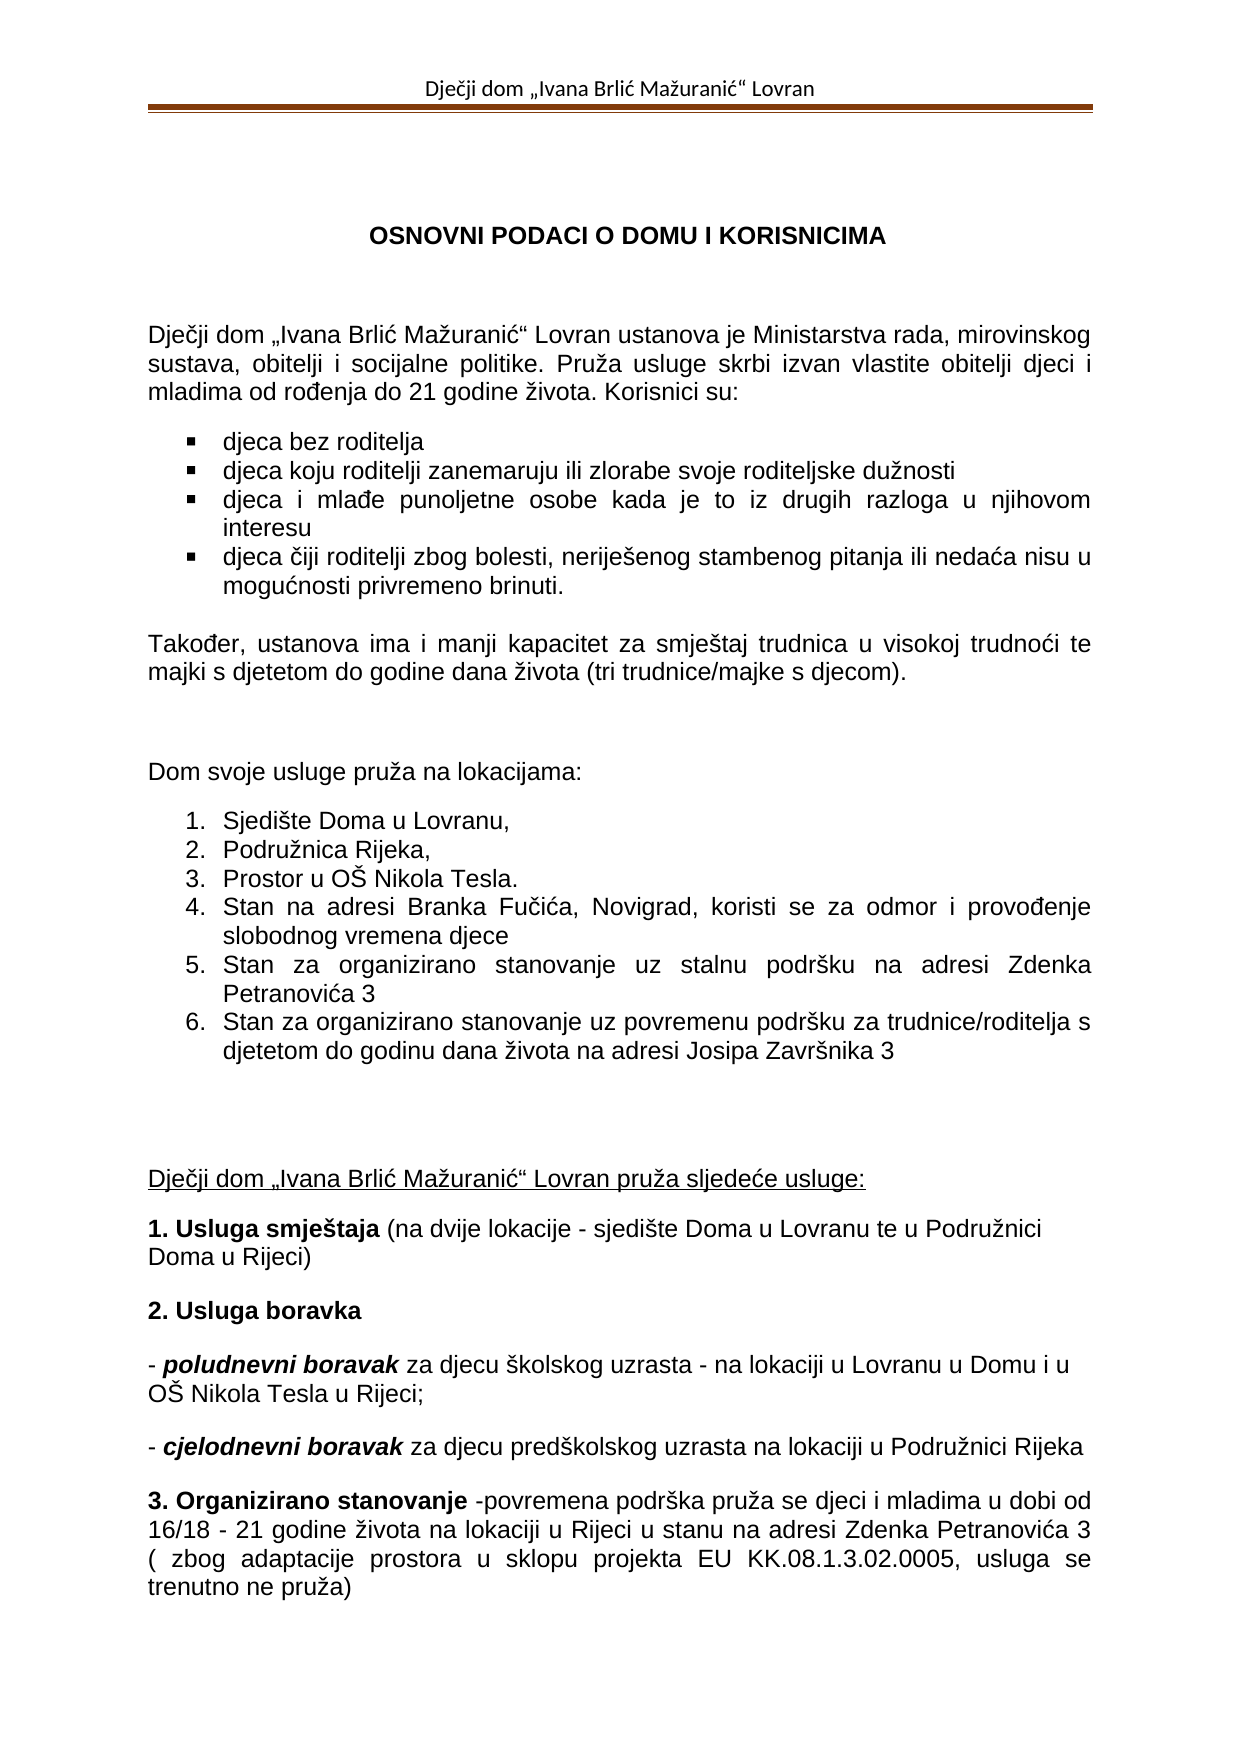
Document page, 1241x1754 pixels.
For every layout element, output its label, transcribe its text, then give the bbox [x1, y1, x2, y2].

list Sjedište Doma u Lovranu, [185, 806, 1093, 835]
text - cjelodnevni boravak za djecu predškolskog uzrasta na lokaciji u Podružnici Rijeka [148, 1432, 1093, 1461]
list Stan na adresi Branka Fučića, Novigrad, koristi se za odmor i provođenje slobodnog vremena djece [185, 892, 1093, 950]
list djeca bez roditelja [185, 427, 1093, 456]
text 1. Usluga smještaja (na dvije lokacije - sjedište Doma u Lovranu te u Podružnici Doma u Rijeci) [148, 1213, 1093, 1271]
list Stan za organizirano stanovanje uz povremenu podršku za trudnice/roditelja s djetetom do godinu dana života na adresi Josipa Završnika 3 [185, 1007, 1093, 1065]
list djeca koju roditelji zanemaruju ili zlorabe svoje roditeljske dužnosti [185, 456, 1093, 484]
text - poludnevni boravak za djecu školskog uzrasta - na lokaciji u Lovranu u Domu i u OŠ Nikola Tesla u Rijeci; [148, 1350, 1093, 1407]
text 2. Usluga boravka [148, 1296, 1093, 1325]
text Također, ustanova ima i manji kapacitet za smještaj trudnica u visokoj trudnoći te majki s djetetom do godine dana života (tri trudnice/majke s djecom). [148, 628, 1093, 686]
text OSNOVNI PODACI O DOMU I KORISNICIMA [334, 221, 1093, 249]
text Dom svoje usluge pruža na lokacijama: [148, 756, 1093, 785]
text Dječji dom „Ivana Brlić Mažuranić“ Lovran pruža sljedeće usluge: [148, 1164, 1093, 1193]
list djeca i mlađe punoljetne osobe kada je to iz drugih razloga u njihovom interesu [185, 484, 1093, 542]
list Prostor u OŠ Nikola Tesla. [185, 863, 1093, 892]
list djeca čiji roditelji zbog bolesti, neriješenog stambenog pitanja ili nedaća nisu u mogućnosti privremeno brinuti. [185, 542, 1093, 600]
list Podružnica Rijeka, [185, 835, 1093, 863]
list Stan za organizirano stanovanje uz stalnu podršku na adresi Zdenka Petranovića 3 [185, 950, 1093, 1007]
text 3. Organizirano stanovanje -povremena podrška pruža se djeci i mladima u dobi od 16/18 - 21 godine života na lokaciji u Rijeci u stanu na adresi Zdenka Petranovića 3 ( zbog adaptacije prostora u sklopu projekta EU KK.08.1.3.02.0005, usluga se trenutno ne pruža) [148, 1486, 1093, 1601]
text Dječji dom „Ivana Brlić Mažuranić“ Lovran ustanova je Ministarstva rada, mirovinskog sustava, obitelji i socijalne politike. Pruža usluge skrbi izvan vlastite obitelji djeci i mladima od rođenja do 21 godine života. Korisnici su: [148, 320, 1093, 406]
